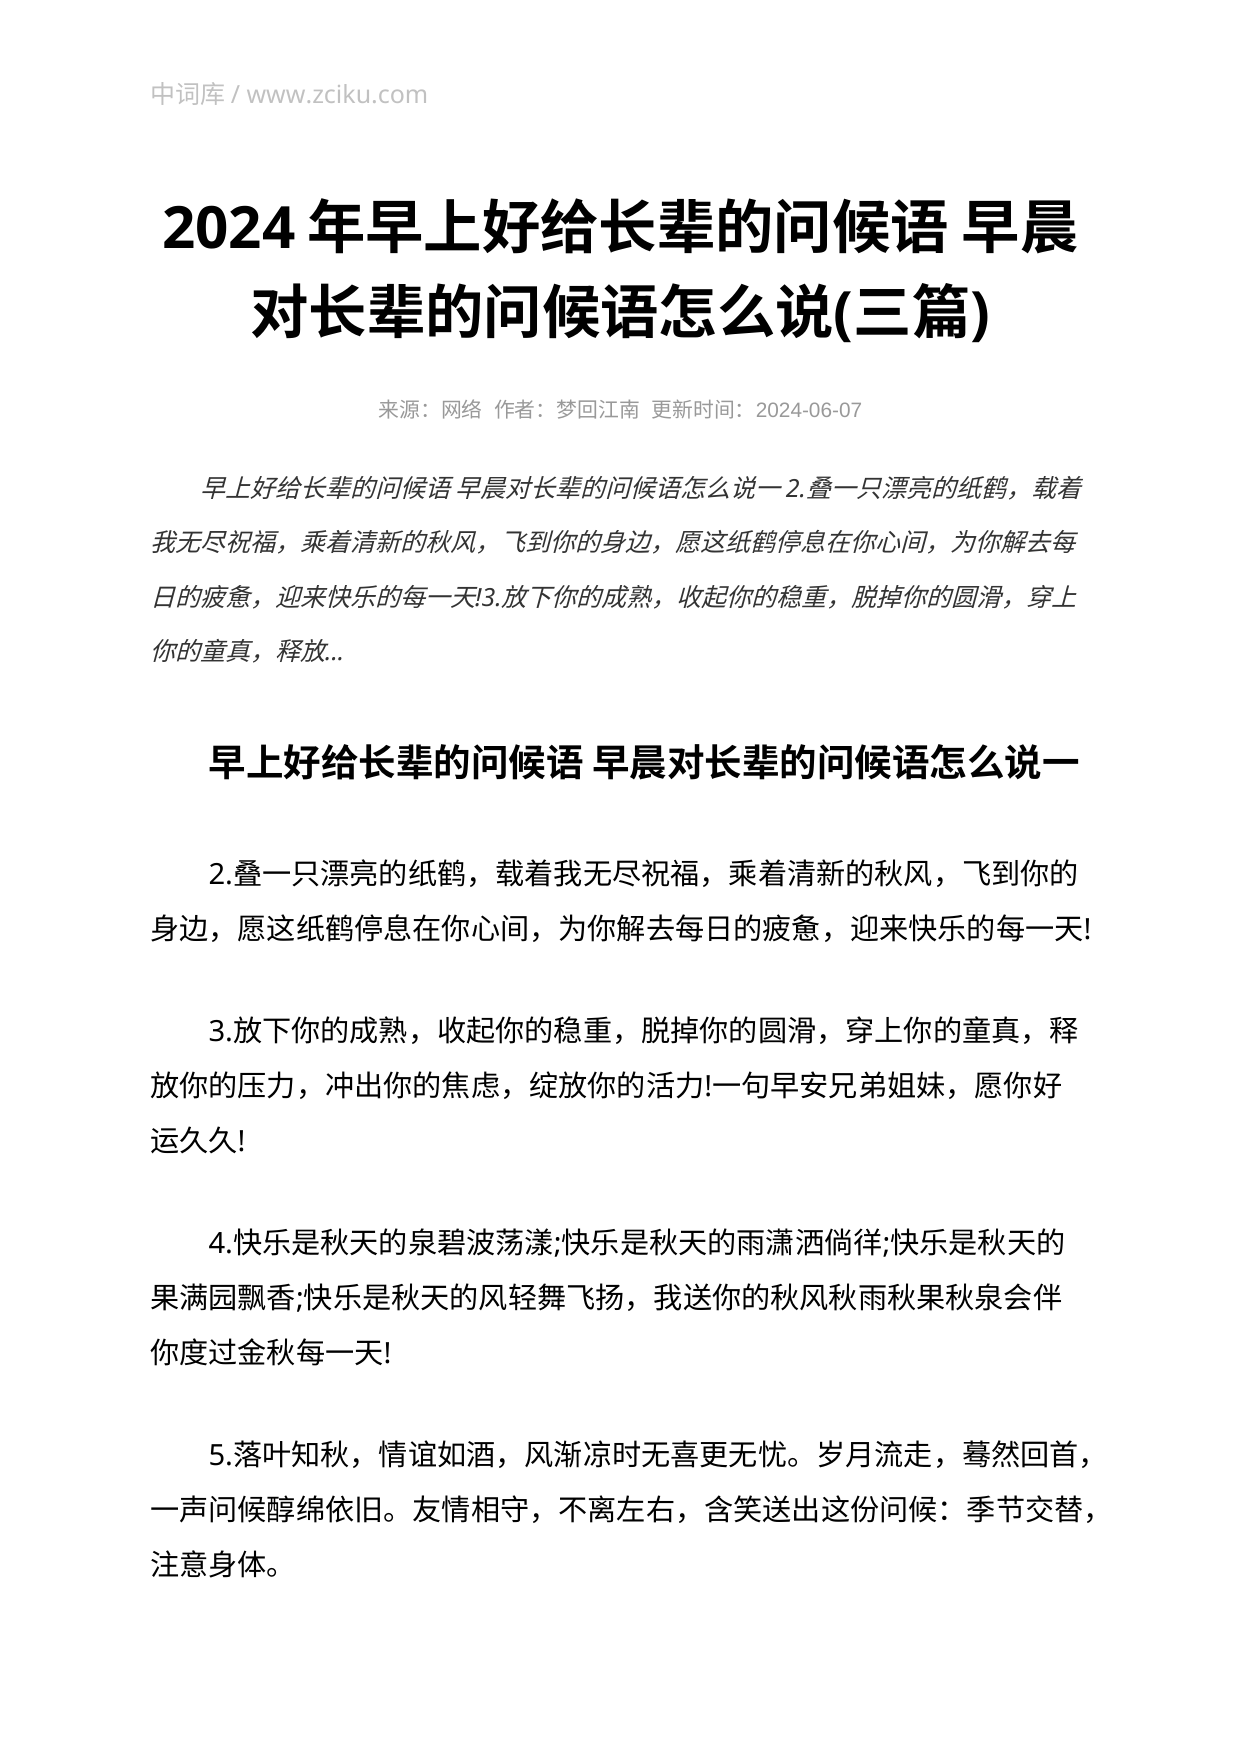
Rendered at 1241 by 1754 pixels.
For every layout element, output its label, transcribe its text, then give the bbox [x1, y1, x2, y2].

text 来源：网络 作者：梦回江南 更新时间：2024-06-07 [150, 398, 1090, 422]
text 2.叠一只漂亮的纸鹤，载着我无尽祝福，乘着清新的秋风，飞到你的身边，愿这纸鹤停息在你心间，为你解去每日的疲惫，迎来快乐的每一天! [150, 850, 1090, 948]
text 3.放下你的成熟，收起你的稳重，脱掉你的圆滑，穿上你的童真，释放你的压力，冲出你的焦虑，绽放你的活力!一句早安兄弟姐妹，愿你好运久久! [150, 1007, 1090, 1160]
text 4.快乐是秋天的泉碧波荡漾;快乐是秋天的雨潇洒倘徉;快乐是秋天的果满园飘香;快乐是秋天的风轻舞飞扬，我送你的秋风秋雨秋果秋泉会伴你度过金秋每一天! [150, 1219, 1090, 1372]
text 早上好给长辈的问候语 早晨对长辈的问候语怎么说一 [150, 733, 1090, 787]
subtitle 2024年早上好给长辈的问候语 早晨对长辈的问候语怎么说(三篇) [150, 181, 1090, 351]
text 早上好给长辈的问候语 早晨对长辈的问候语怎么说一2.叠一只漂亮的纸鹤，载着我无尽祝福，乘着清新的秋风，飞到你的身边，愿这纸鹤停息在你心间，为你解去每日的疲惫，迎来快乐的每一天!3.放下你的成熟，收起你的稳重，脱掉你的圆滑，穿上你的童真，释放... [150, 468, 1090, 668]
text 5.落叶知秋，情谊如酒，风渐凉时无喜更无忧。岁月流走，蓦然回首，一声问候醇绵依旧。友情相守，不离左右，含笑送出这份问候：季节交替，注意身体。 [150, 1431, 1090, 1583]
